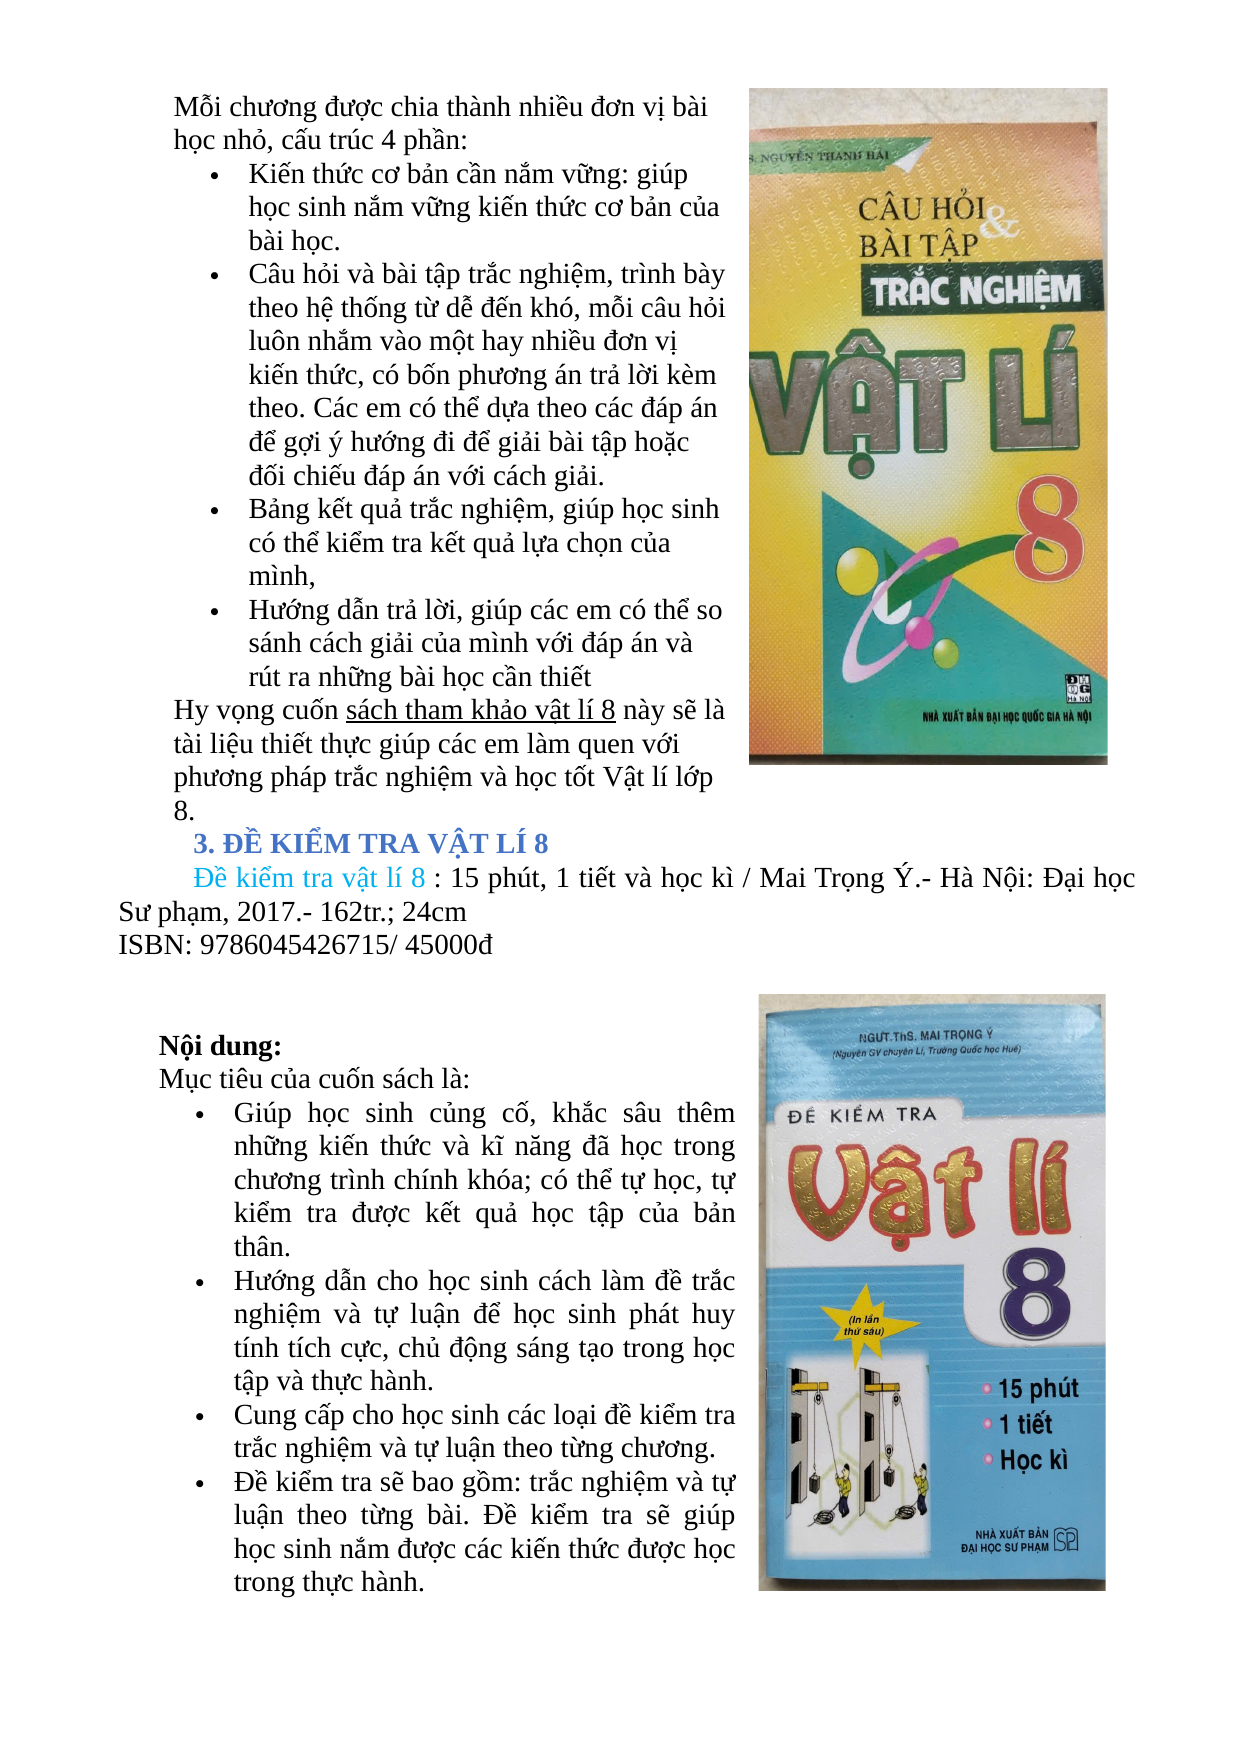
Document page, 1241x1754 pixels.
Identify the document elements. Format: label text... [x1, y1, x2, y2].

picture [758, 994, 1106, 1591]
picture [749, 88, 1108, 765]
text ISBN: 9786045426715/ 45000đ [118, 927, 1137, 961]
table_header Mỗi chương được chia thành nhiều đơn vị bài học nhỏ, cấu trúc 4 phần: Kiến thức cơ bản cần nắm vững: giúp học sinh nắm vững kiến thức cơ bản của bài học. Câu hỏi và bài tập trắc nghiệm, trình bày theo hệ thống từ dễ đến khó, mỗi câu hỏi luôn nhắm vào một hay nhiều đơn vị kiến thức, có bốn phương án trả lời kèm theo. Các em có thể dựa theo các đáp án để gợi ý hướng đi để giải bài tập hoặc đối chiếu đáp án với cách giải. Bảng kết quả trắc nghiệm, giúp học sinh có thể kiểm tra kết quả lựa chọn của mình, Hướng dẫn trả lời, giúp các em có thể so sánh cách giải của mình với đáp án và rút ra những bài học cần thiết Hy vọng cuốn sách tham khảo vật lí 8 này sẽ là tài liệu thiết thực giúp các em làm quen với phương pháp trắc nghiệm và học tốt Vật lí lớp 8. [162, 89, 738, 827]
table_header [748, 994, 1133, 1657]
text Đề kiểm tra vật lí 8 : 15 phút, 1 tiết và học kì / Mai Trọng Ý.- Hà Nội: Đại học Sư phạm, 2017.- 162tr.; 24cm [118, 860, 1137, 927]
table_header Nội dung: Mục tiêu của cuốn sách là: Giúp học sinh củng cố, khắc sâu thêm những kiến thức và kĩ năng đã học trong chương trình chính khóa; có thể tự học, tự kiểm tra được kết quả học tập của bản thân. Hướng dẫn cho học sinh cách làm đề trắc nghiệm và tự luận để học sinh phát huy tính tích cực, chủ động sáng tạo trong học tập và thực hành. Cung cấp cho học sinh các loại đề kiểm tra trắc nghiệm và tự luận theo từng chương. Đề kiểm tra sẽ bao gồm: trắc nghiệm và tự luận theo từng bài. Đề kiểm tra sẽ giúp học sinh nắm được các kiến thức được học trong thực hành. [147, 994, 747, 1657]
text 3. ĐỀ KIỂM TRA VẬT LÍ 8 [118, 827, 1137, 860]
table_header [738, 89, 1122, 827]
